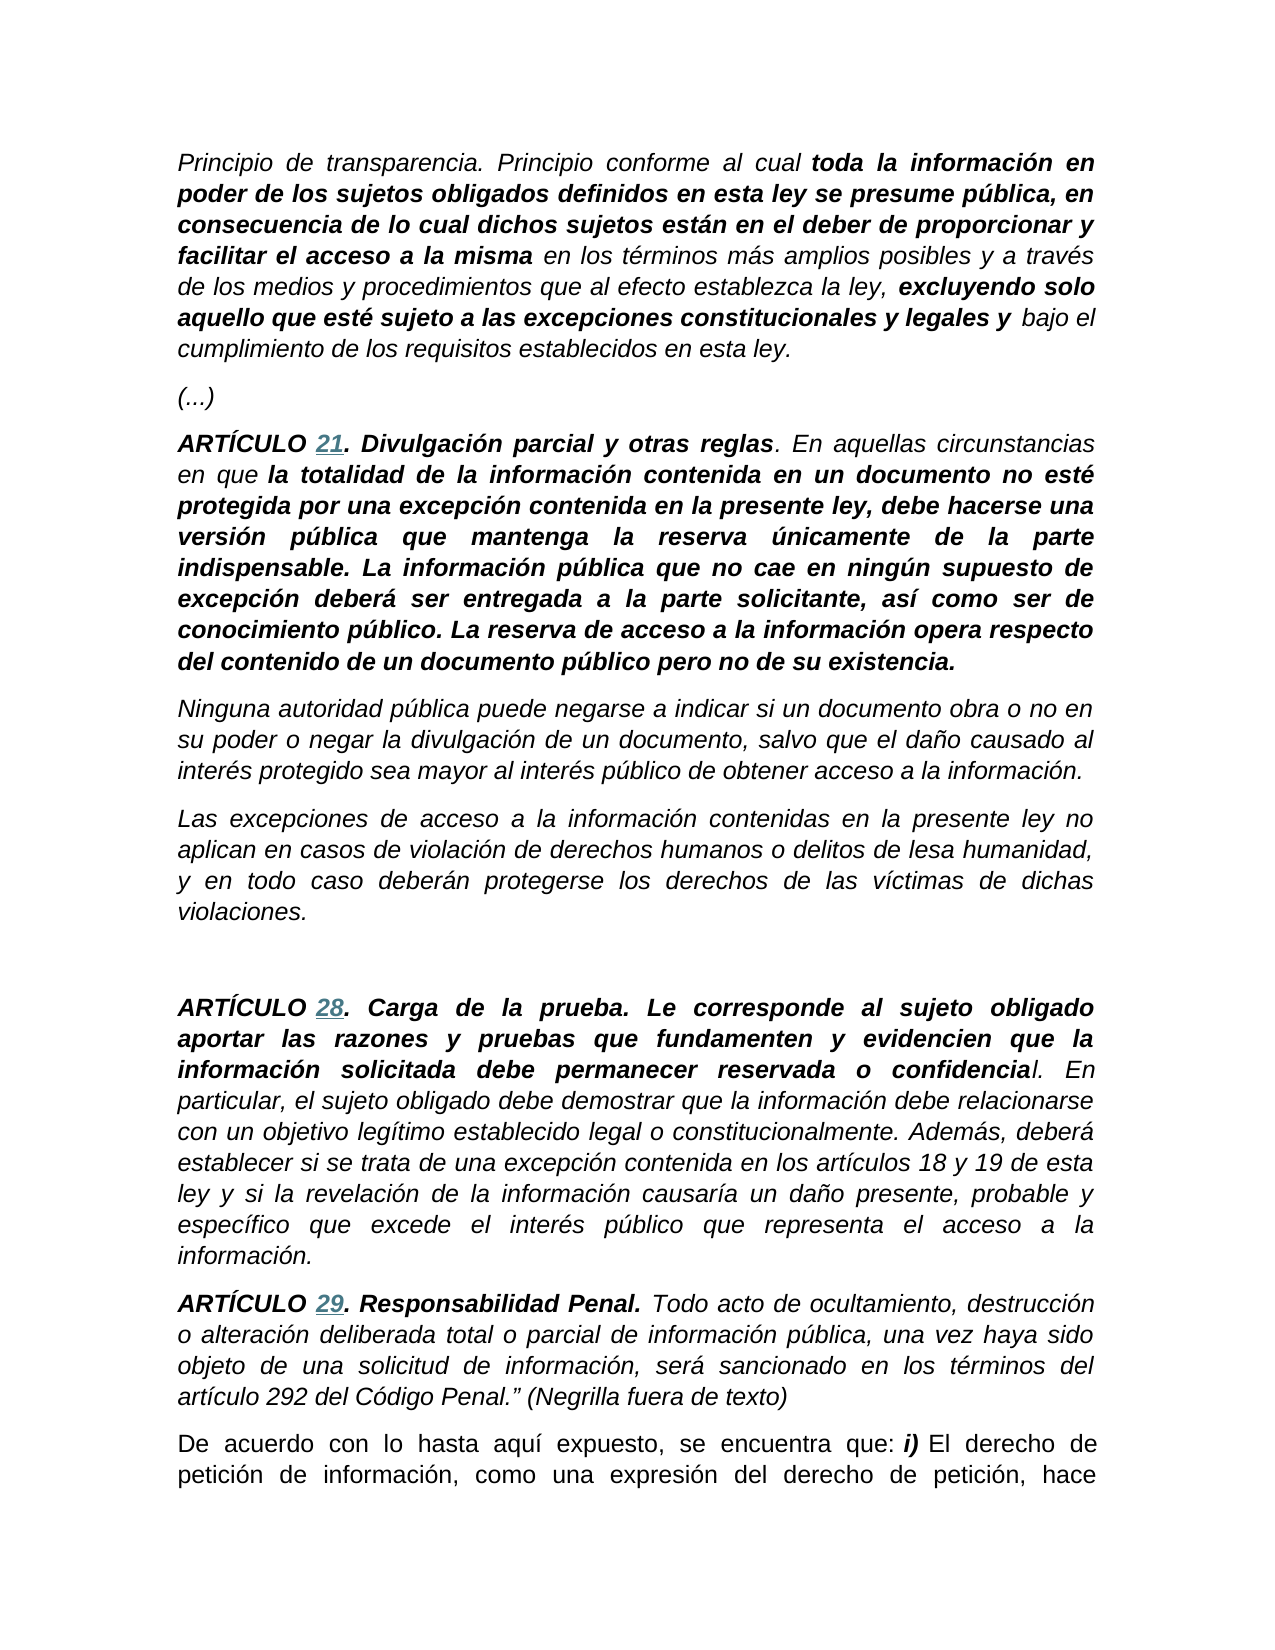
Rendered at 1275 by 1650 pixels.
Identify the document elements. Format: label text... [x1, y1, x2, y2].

text ARTÍCULO 28. Carga de la prueba. Le corresponde al sujeto obligado aportar las razones y pruebas que fundamenten y evidencien que la información solicitada debe permanecer reservada o confidencial. En particular, el sujeto obligado debe demostrar que la información debe relacionarse con un objetivo legítimo establecido legal o constitucionalmente. Además, deberá establecer si se trata de una excepción contenida en los artículos 18 y 19 de esta ley y si la revelación de la información causaría un daño presente, probable y específico que excede el interés público que representa el acceso a la información. [177, 993, 1098, 1270]
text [177, 1429, 1098, 1489]
text Ninguna autoridad pública puede negarse a indicar si un documento obra o no en su poder o negar la divulgación de un documento, salvo que el daño causado al interés protegido sea mayor al interés público de obtener acceso a la información. [177, 694, 1098, 785]
text Principio de transparencia. Principio conforme al cual toda la información en poder de los sujetos obligados definidos en esta ley se presume pública, en consecuencia de lo cual dichos sujetos están en el deber de proporcionar y facilitar el acceso a la misma en los términos más amplios posibles y a través de los medios y procedimientos que al efecto establezca la ley, excluyendo solo aquello que esté sujeto a las excepciones constitucionales y legales y bajo el cumplimiento de los requisitos establecidos en esta ley. [177, 148, 1098, 363]
text ARTÍCULO 21. Divulgación parcial y otras reglas. En aquellas circunstancias en que la totalidad de la información contenida en un documento no esté protegida por una excepción contenida en la presente ley, debe hacerse una versión pública que mantenga la reserva únicamente de la parte indispensable. La información pública que no cae en ningún supuesto de excepción deberá ser entregada a la parte solicitante, así como ser de conocimiento público. La reserva de acceso a la información opera respecto del contenido de un documento público pero no de su existencia. [177, 429, 1098, 675]
text ARTÍCULO 29. Responsabilidad Penal. Todo acto de ocultamiento, destrucción o alteración deliberada total o parcial de información pública, una vez haya sido objeto de una solicitud de información, será sancionado en los términos del artículo 292 del Código Penal.” (Negrilla fuera de texto) [177, 1289, 1098, 1411]
text (...) [177, 382, 1098, 410]
text Las excepciones de acceso a la información contenidas en la presente ley no aplican en casos de violación de derechos humanos o delitos de lesa humanidad, y en todo caso deberán protegerse los derechos de las víctimas de dichas violaciones. [177, 804, 1098, 926]
